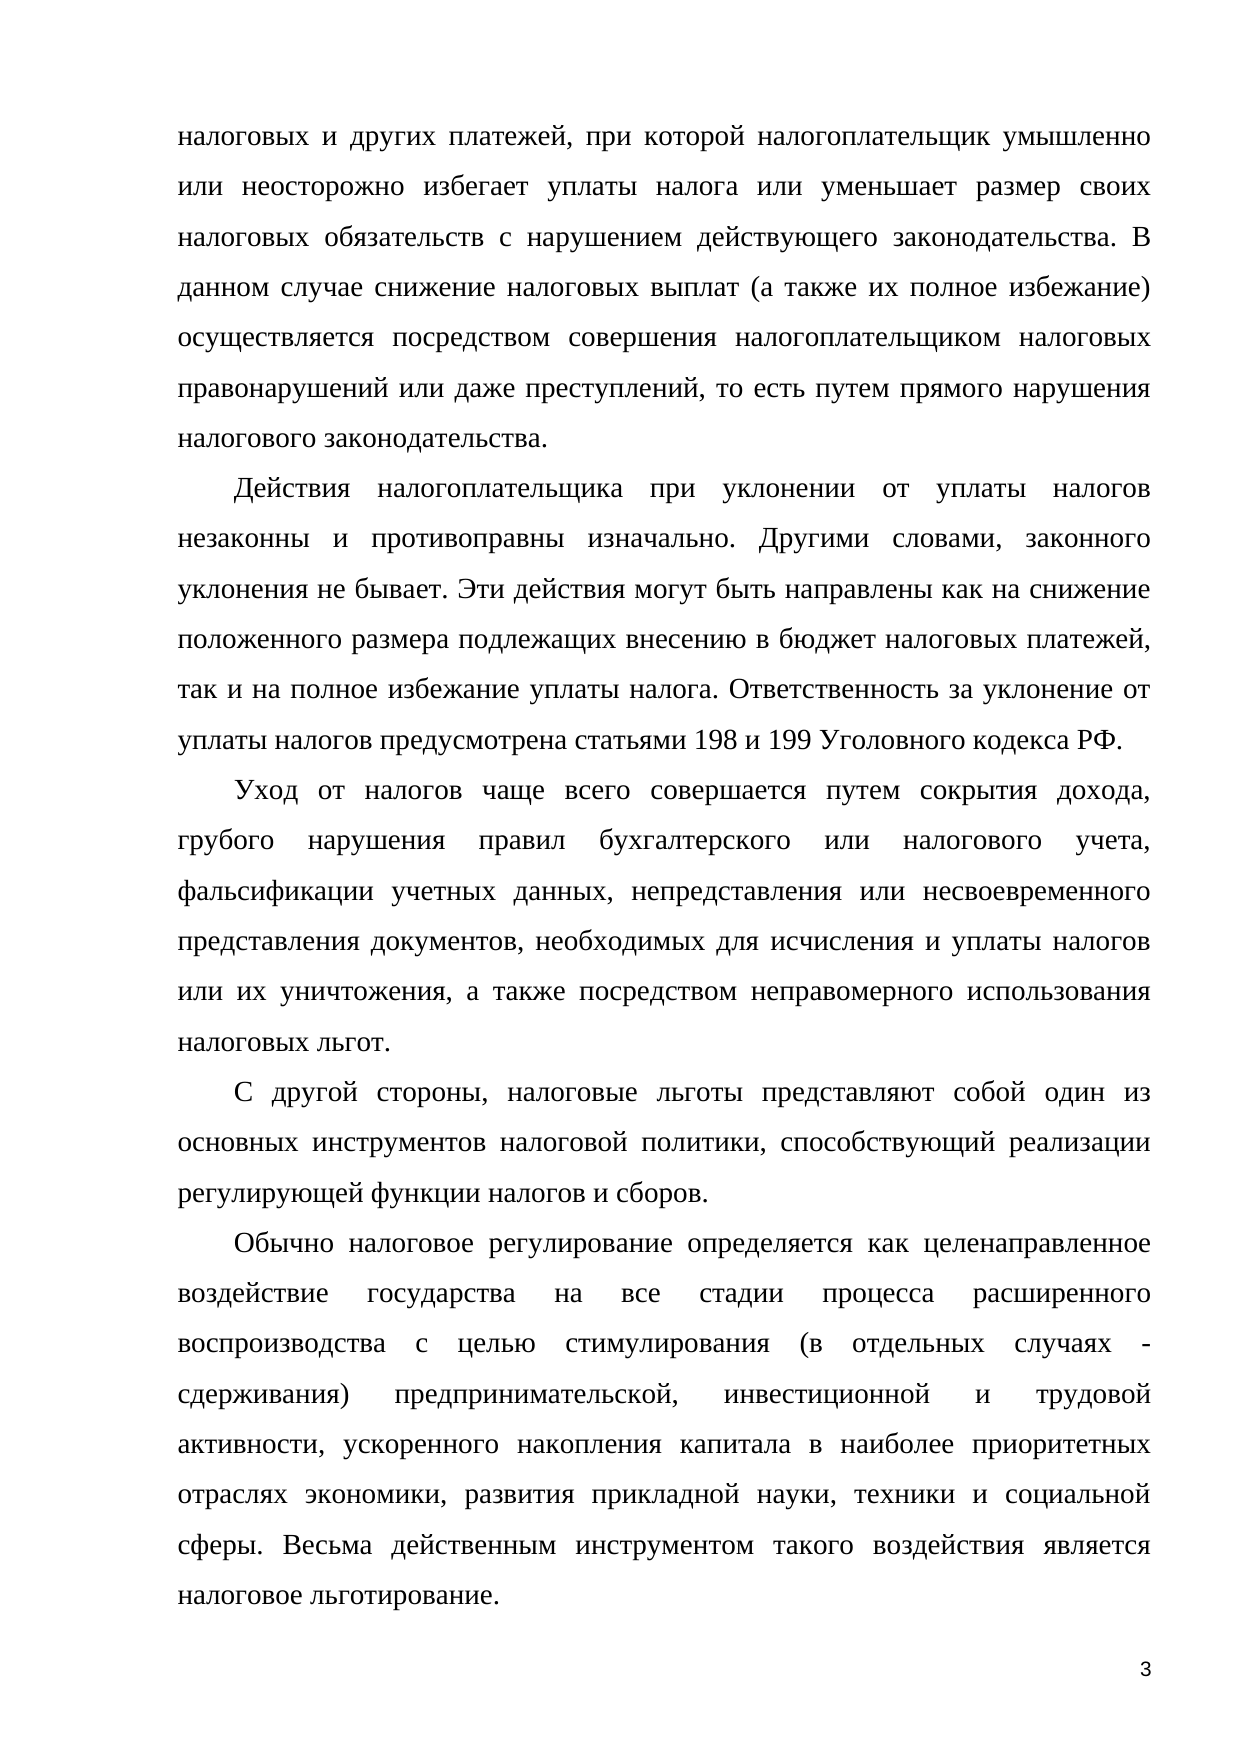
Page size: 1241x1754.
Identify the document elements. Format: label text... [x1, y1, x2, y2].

text Действия налогоплательщика при уклонении от уплаты налогов незаконны и противоправны изначально. Другими словами, законного уклонения не бывает. Эти действия могут быть направлены как на снижение положенного размера подлежащих внесению в бюджет налоговых платежей, так и на полное избежание уплаты налога. Ответственность за уклонение от уплаты налогов предусмотрена статьями 198 и 199 Уголовного кодекса РФ. [177, 470, 1152, 755]
text Уход от налогов чаще всего совершается путем сокрытия дохода, грубого нарушения правил бухгалтерского или налогового учета, фальсификации учетных данных, непредставления или несвоевременного представления документов, необходимых для исчисления и уплаты налогов или их уничтожения, а также посредством неправомерного использования налоговых льгот. [177, 772, 1152, 1057]
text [177, 118, 1152, 453]
text С другой стороны, налоговые льготы представляют собой один из основных инструментов налоговой политики, способствующий реализации регулирующей функции налогов и сборов. [177, 1074, 1152, 1208]
text Обычно налоговое регулирование определяется как целенаправленное воздействие государства на все стадии процесса расширенного воспроизводства с целью стимулирования (в отдельных случаях - сдерживания) предпринимательской, инвестиционной и трудовой активности, ускоренного накопления капитала в наиболее приоритетных отраслях экономики, развития прикладной науки, техники и социальной сферы. Весьма действенным инструментом такого воздействия является налоговое льготирование. [177, 1225, 1152, 1611]
